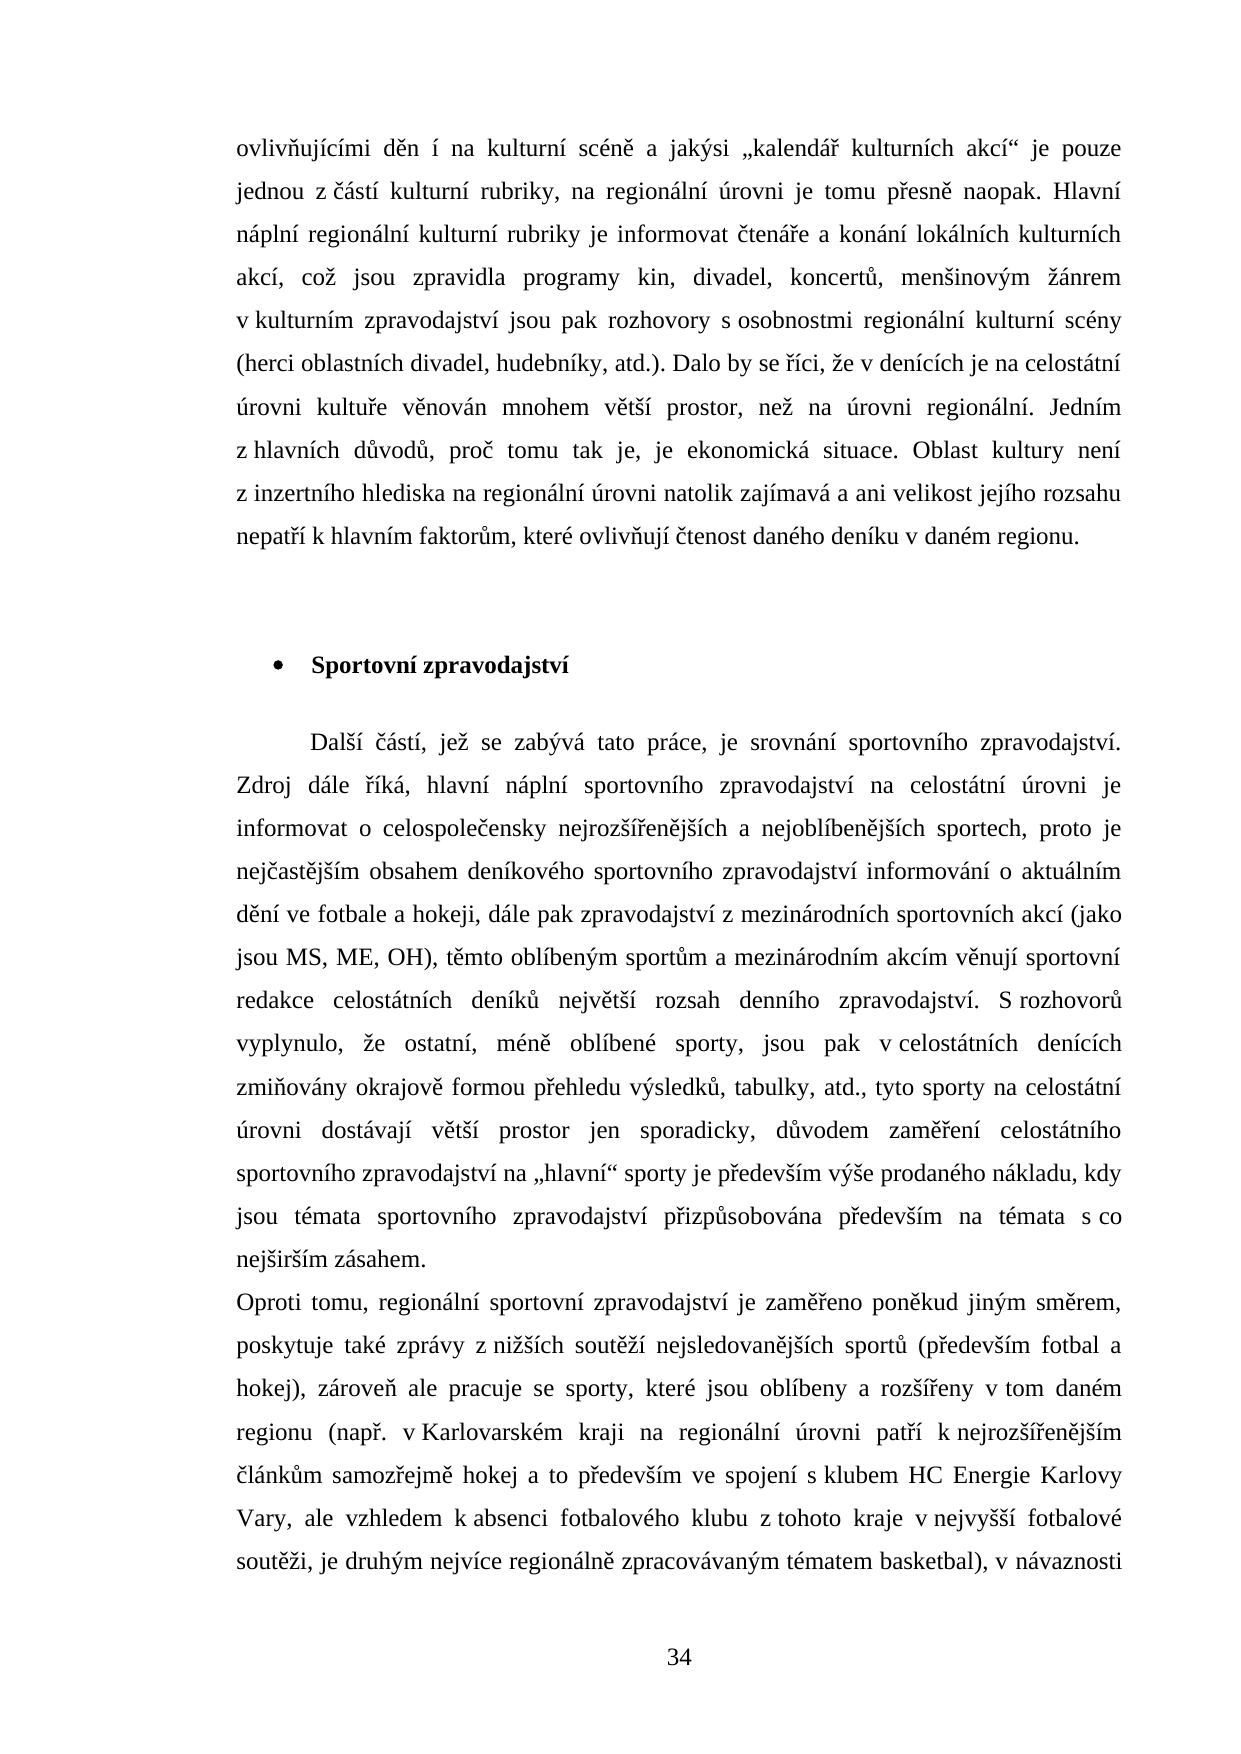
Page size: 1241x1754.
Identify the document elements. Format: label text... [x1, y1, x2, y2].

text na regionální úrovni je řešeno toto téma až na detailní úroveň jednotlivých podniků, tedy jednotlivých regionálních zaměstnavatelů. [236, 305, 1122, 377]
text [236, 133, 1122, 291]
list Sportovní zpravodajství [274, 1201, 1122, 1230]
list Kulturní zpravodajství [274, 435, 1122, 463]
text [236, 1277, 1122, 1564]
text Kultura je další částí redakční práce, kde se od sebe liší práce a způsob zpracování tohoto tématu u celostátní a regionální redakce, zatím co na celostátní úrovni se kultura zaměřuje z velké části na recenze a hodnocení jednotlivých pořadů (filmy, koncerty, divadelní představení), rozhovory s osobnostmi kulturní scény, ale i politiky ovlivňujícími děn í na kulturní scéně a jakýsi „kalendář kulturních akcí“ je pouze jednou z částí kulturní rubriky, na regionální úrovni je tomu přesně naopak. Hlavní náplní regionální kulturní rubriky je informovat čtenáře a konání lokálních kulturních akcí, což jsou zpravidla programy kin, divadel, koncertů, menšinovým žánrem v kulturním zpravodajství jsou pak rozhovory s osobnostmi regionální kulturní scény (herci oblastních divadel, hudebníky, atd.). Dalo by se říci, že v denících je na celostátní úrovni kultuře věnován mnohem větší prostor, než na úrovni regionální. Jedním z hlavních důvodů, proč tomu tak je, je ekonomická situace. Oblast kultury není z inzertního hlediska na regionální úrovni natolik zajímavá a ani velikost jejího rozsahu nepatří k hlavním faktorům, které ovlivňují čtenost daného deníku v daném regionu. [236, 511, 1122, 1100]
